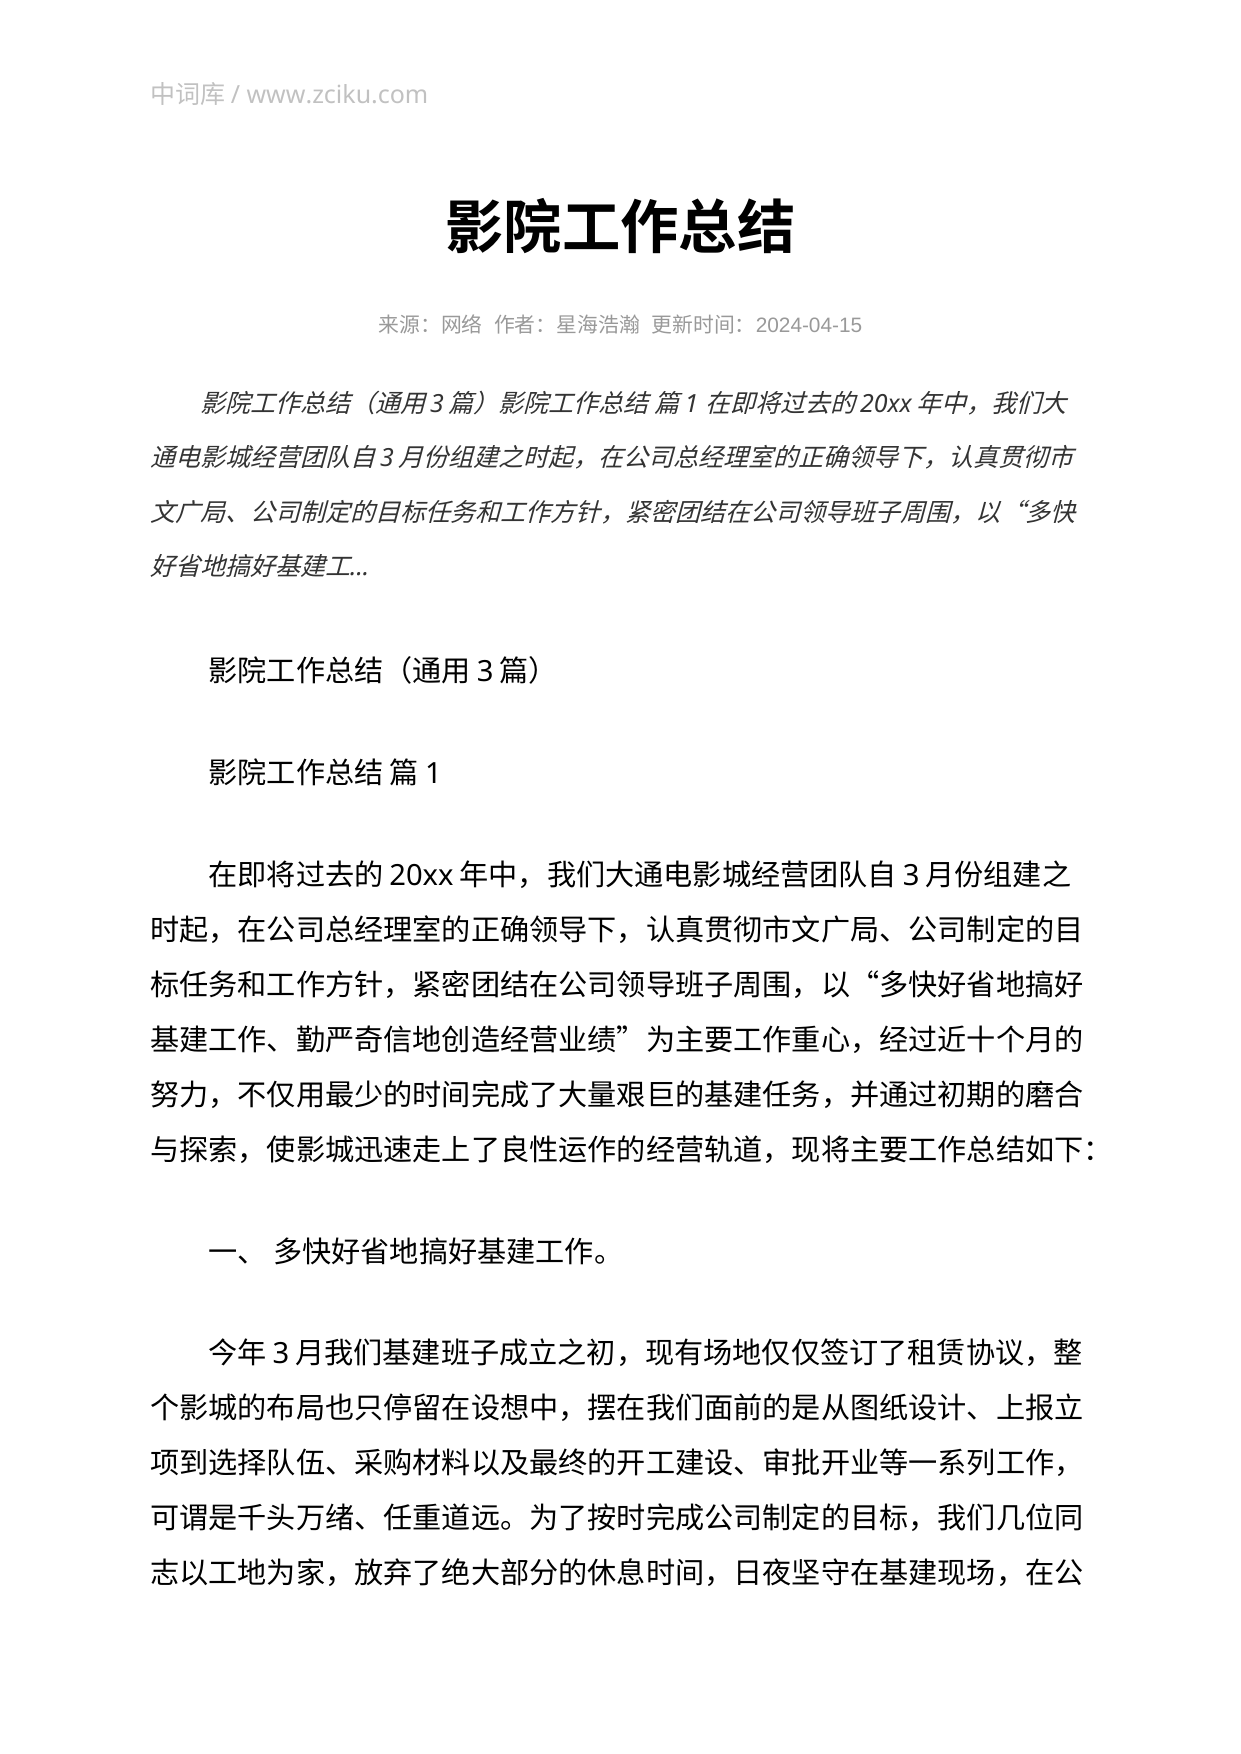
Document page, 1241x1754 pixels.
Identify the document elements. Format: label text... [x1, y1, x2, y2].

text 来源：网络 作者：星海浩瀚 更新时间：2024-04-15 [150, 313, 1090, 337]
text 影院工作总结（通用3篇） [150, 648, 1090, 690]
text 影院工作总结 篇1 [150, 750, 1090, 792]
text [150, 1330, 1090, 1592]
text 一、 多快好省地搞好基建工作。 [150, 1228, 1090, 1270]
text 在即将过去的20xx年中，我们大通电影城经营团队自3月份组建之时起，在公司总经理室的正确领导下，认真贯彻市文广局、公司制定的目标任务和工作方针，紧密团结在公司领导班子周围，以“多快好省地搞好基建工作、勤严奇信地创造经营业绩”为主要工作重心，经过近十个月的努力，不仅用最少的时间完成了大量艰巨的基建任务，并通过初期的磨合与探索，使影城迅速走上了良性运作的经营轨道，现将主要工作总结如下： [150, 852, 1090, 1169]
subtitle 影院工作总结 [150, 181, 1090, 266]
text 影院工作总结（通用3篇）影院工作总结 篇1 在即将过去的20xx年中，我们大通电影城经营团队自3月份组建之时起，在公司总经理室的正确领导下，认真贯彻市文广局、公司制定的目标任务和工作方针，紧密团结在公司领导班子周围，以“多快好省地搞好基建工... [150, 383, 1090, 583]
